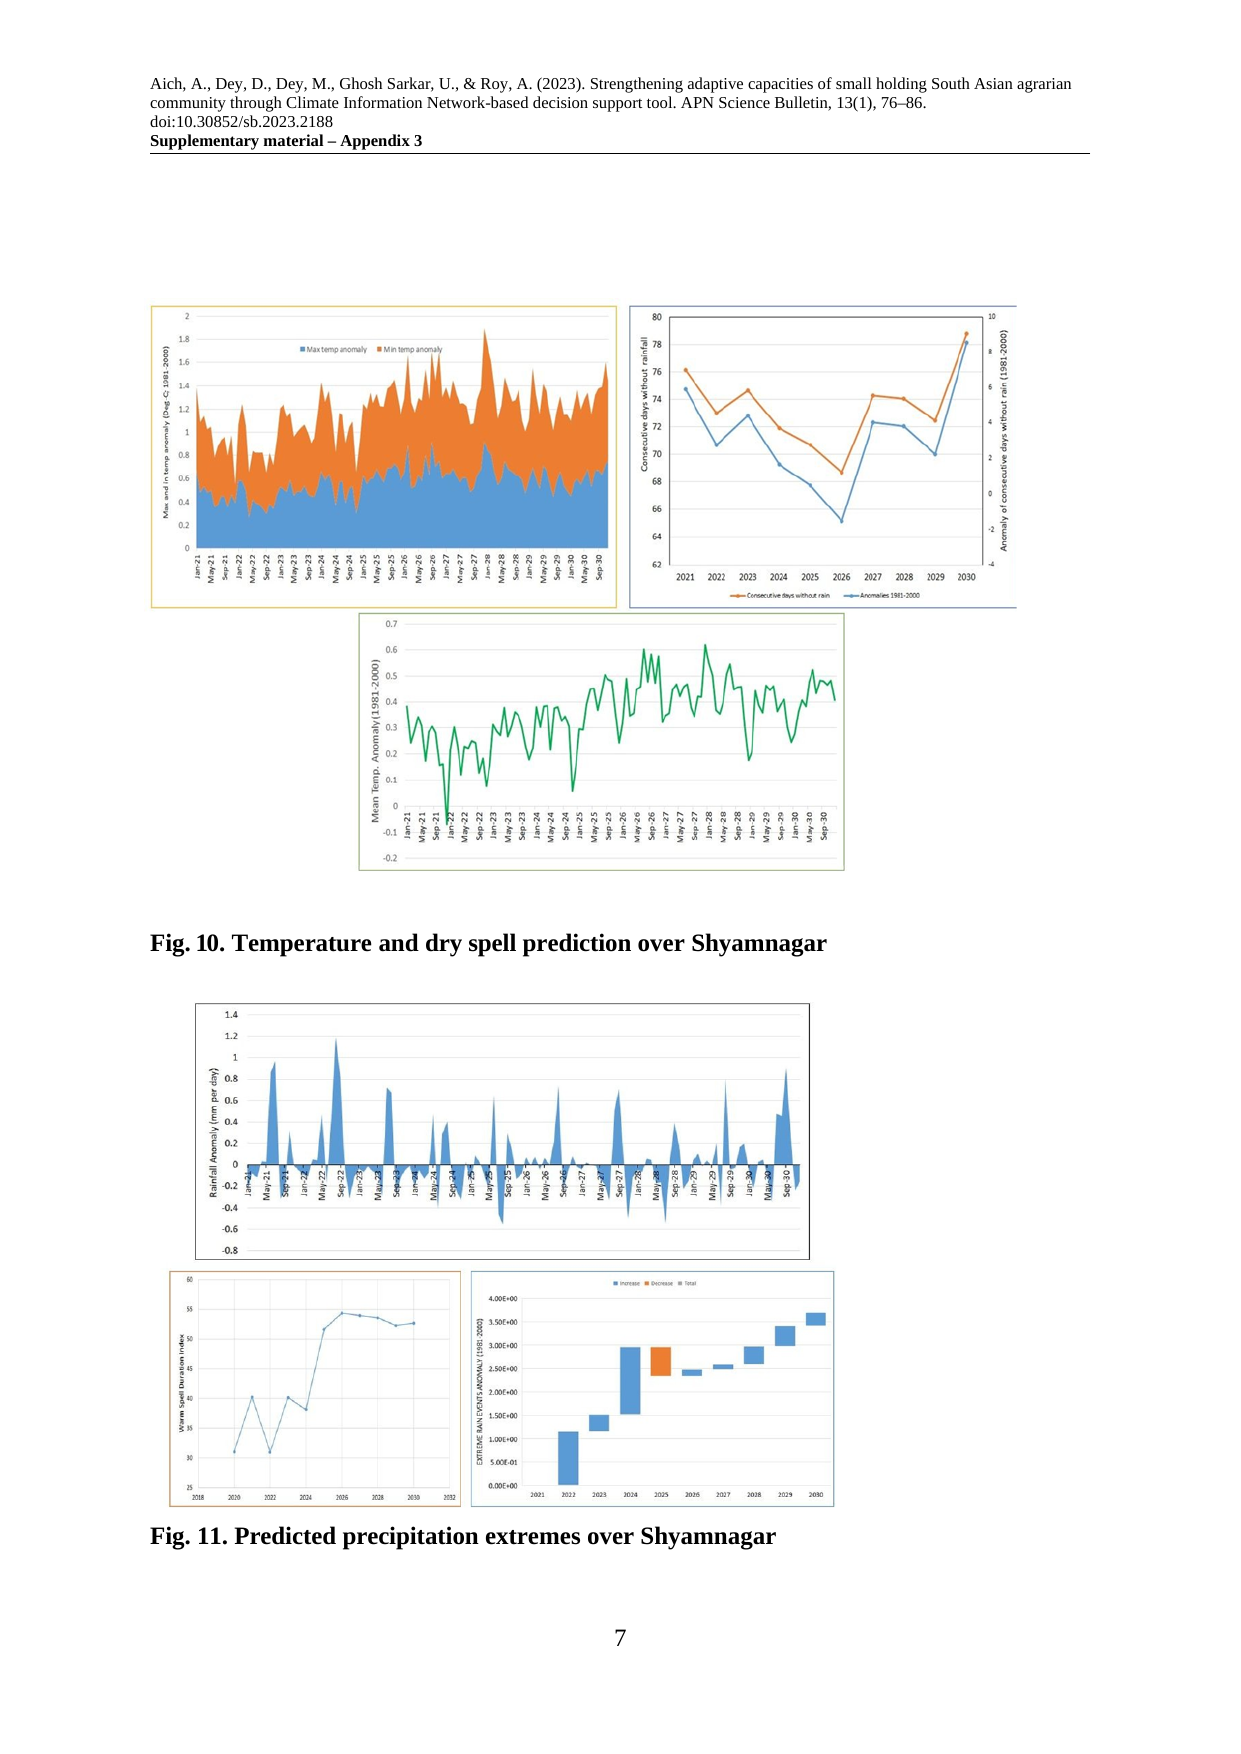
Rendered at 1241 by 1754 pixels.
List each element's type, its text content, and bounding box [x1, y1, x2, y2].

picture [150, 993, 849, 1518]
subtitle Fig. 11. Predicted precipitation extremes over Shyamnagar [150, 1521, 910, 1550]
subtitle Fig. 10. Temperature and dry spell prediction over Shyamnagar [150, 928, 1090, 957]
picture [137, 292, 1017, 872]
